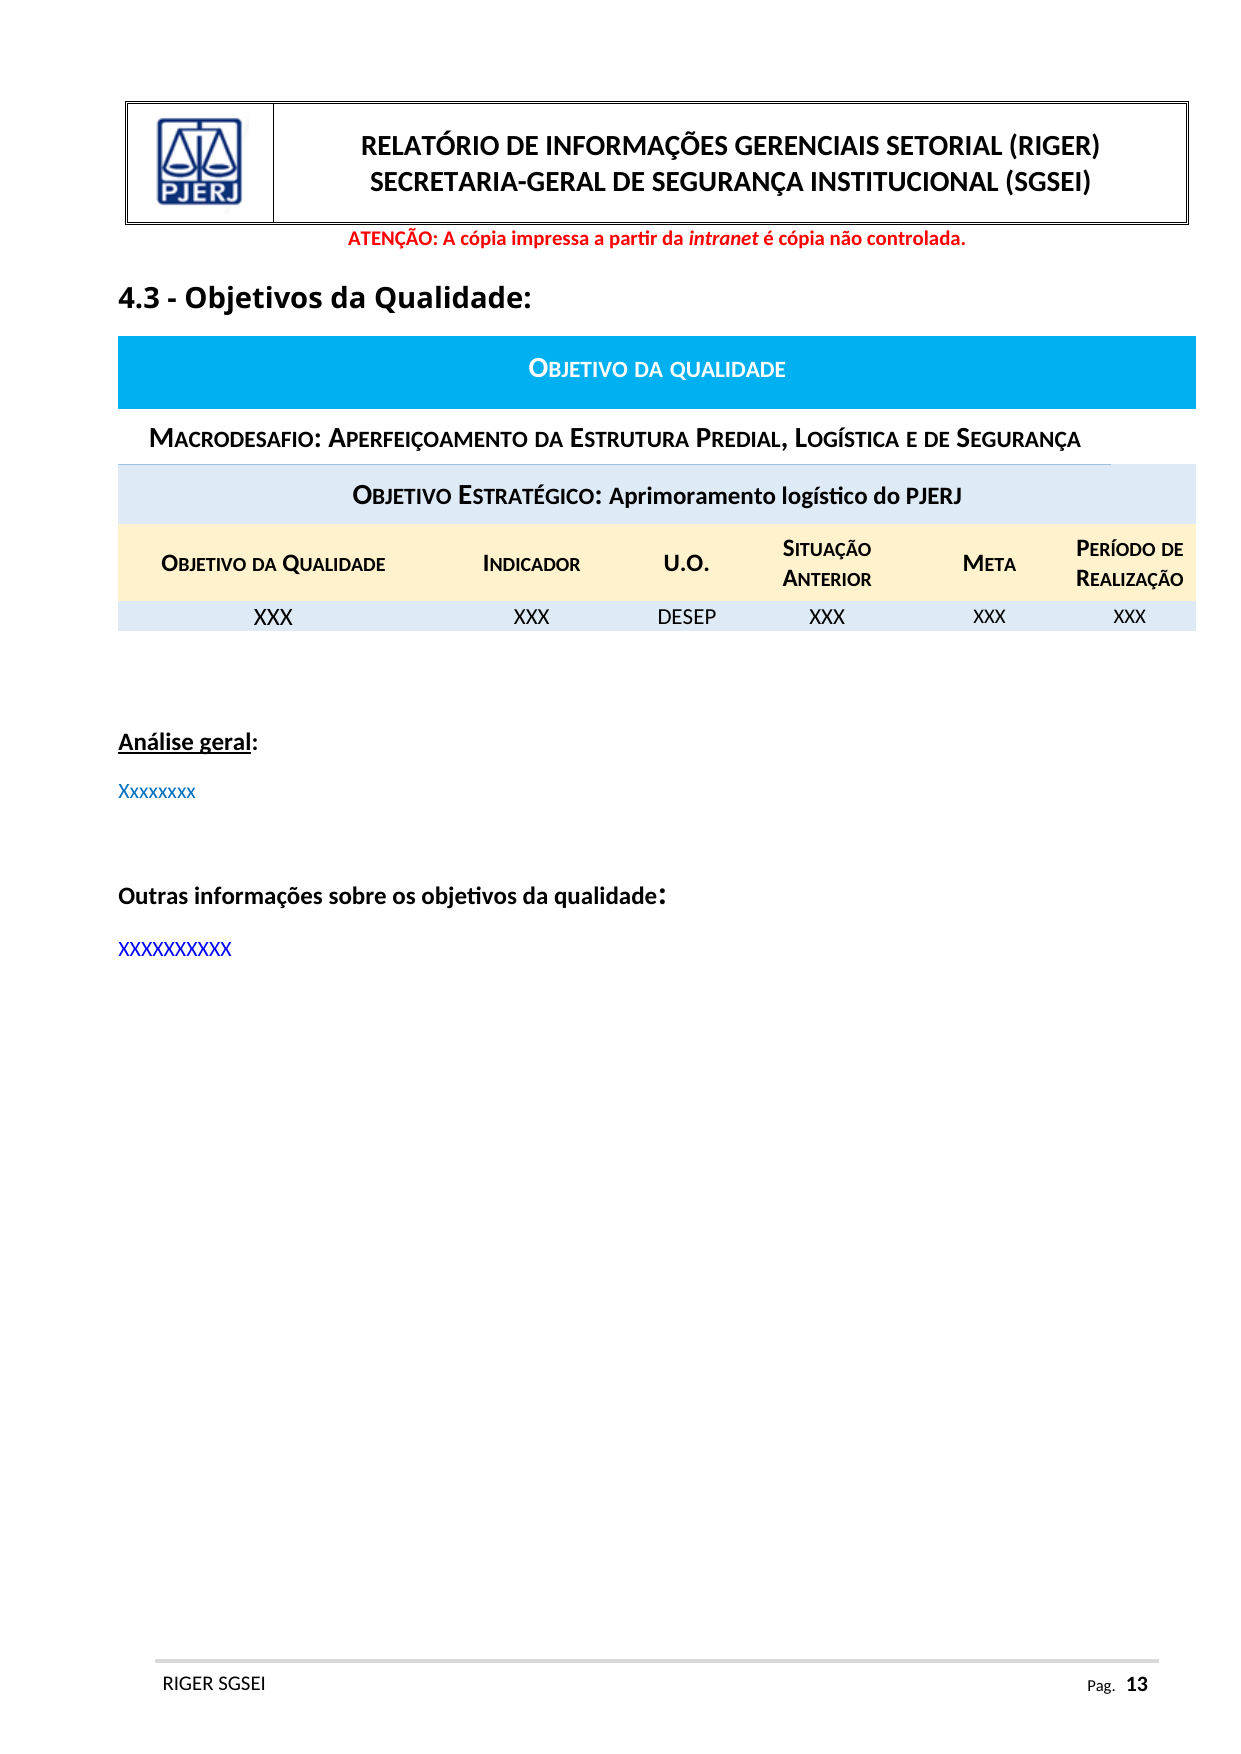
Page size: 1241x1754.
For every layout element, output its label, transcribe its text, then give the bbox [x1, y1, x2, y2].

table_header Macrodesafio: Aperfeiçoamento da Estrutura Predial, Logística e de Segurança [118, 410, 1111, 464]
table_cell DESEP [635, 601, 738, 631]
text XXXXXXXXXX [118, 936, 1196, 962]
table_cell XXX [118, 601, 428, 631]
table_cell XXX [916, 601, 1063, 631]
subtitle 4.3 - Objetivos da Qualidade: [118, 277, 1196, 317]
table_cell XXX [428, 601, 635, 631]
table_cell Período de Realização [1063, 524, 1196, 601]
text Outras informações sobre os objetivos da qualidade: [118, 872, 1196, 913]
picture [151, 112, 249, 214]
table_cell Meta [916, 524, 1063, 601]
text Xxxxxxxx [118, 777, 1196, 804]
table_cell Objetivo da Qualidade [118, 524, 428, 601]
table_header Objetivo da qualidade [118, 336, 1196, 409]
table_cell Objetivo Estratégico: Aprimoramento logístico do PJERJ [118, 464, 1196, 524]
table_cell U.O. [635, 524, 738, 601]
table_cell XXX [738, 601, 916, 631]
table_cell Indicador [428, 524, 635, 601]
table_cell XXX [1063, 601, 1196, 631]
text Análise geral: [118, 726, 1196, 756]
table_cell Situação Anterior [738, 524, 916, 601]
